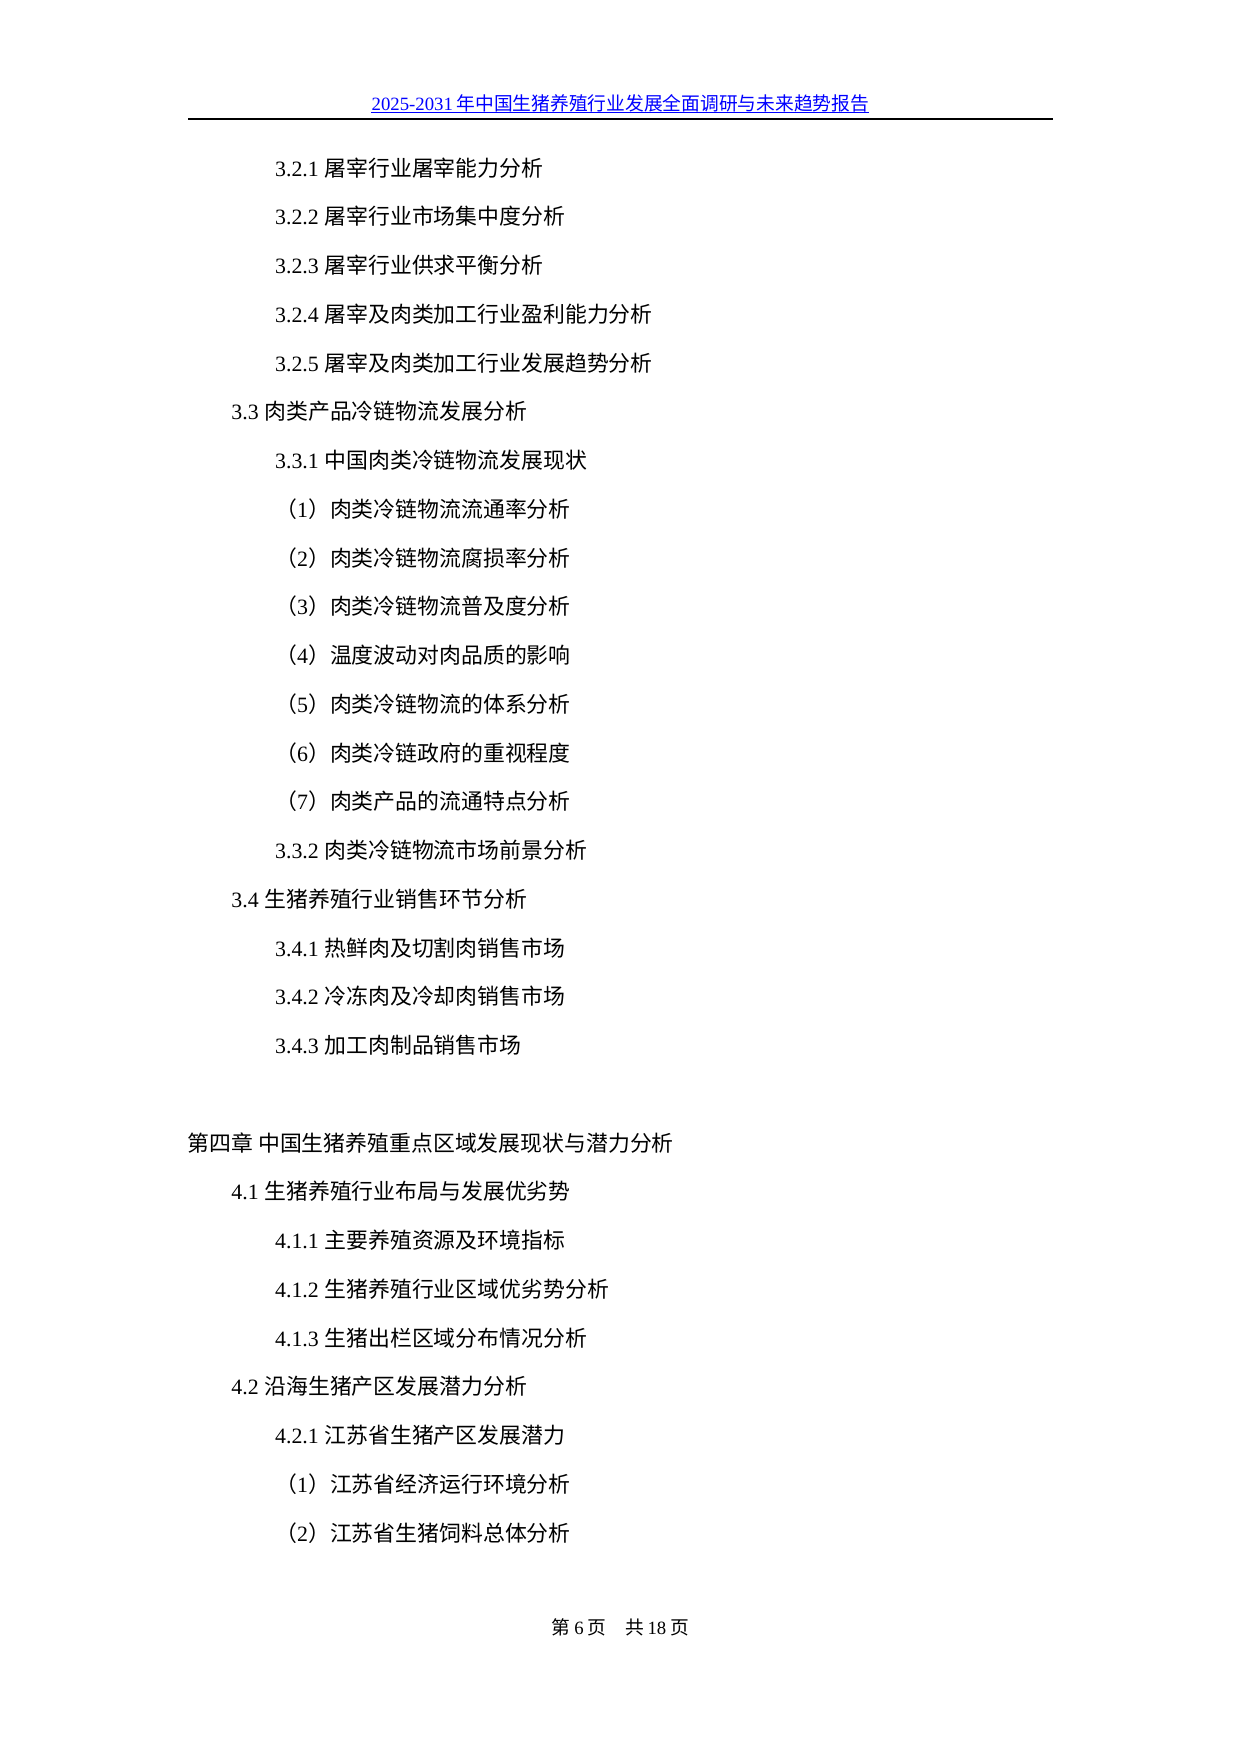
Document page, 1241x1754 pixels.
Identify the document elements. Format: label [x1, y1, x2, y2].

text [187, 150, 1053, 1548]
